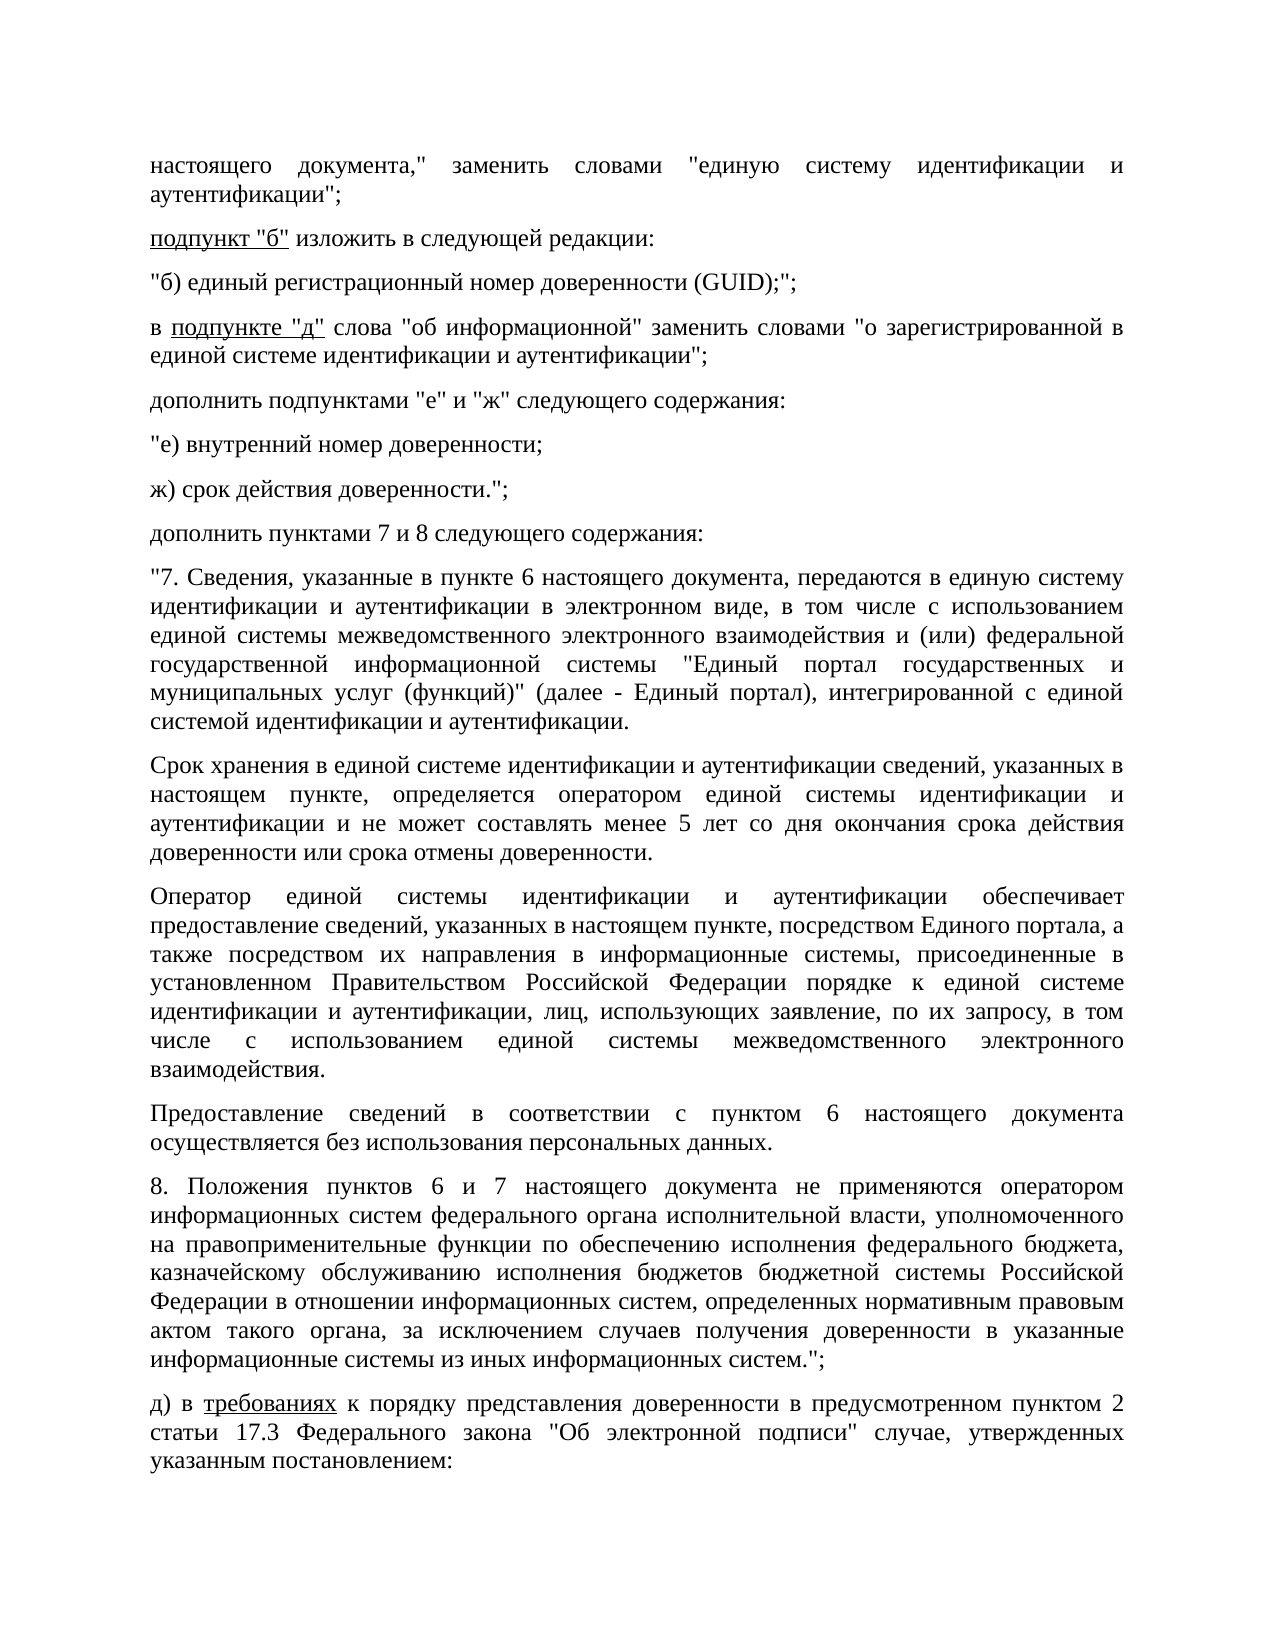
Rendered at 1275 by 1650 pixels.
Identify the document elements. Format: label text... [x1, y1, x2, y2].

text Предоставление сведений в соответствии с пунктом 6 настоящего документа осуществляется без использования персональных данных. [150, 1098, 1125, 1156]
text подпункт "б" изложить в следующей редакции: [150, 223, 1125, 252]
text Срок хранения в единой системе идентификации и аутентификации сведений, указанных в настоящем пункте, определяется оператором единой системы идентификации и аутентификации и не может составлять менее 5 лет со дня окончания срока действия доверенности или срока отмены доверенности. [150, 751, 1125, 866]
text Оператор единой системы идентификации и аутентификации обеспечивает предоставление сведений, указанных в настоящем пункте, посредством Единого портала, а также посредством их направления в информационные системы, присоединенные в установленном Правительством Российской Федерации порядке к единой системе идентификации и аутентификации, лиц, использующих заявление, по их запросу, в том числе с использованием единой системы межведомственного электронного взаимодействия. [150, 881, 1125, 1082]
text в подпункте "д" слова "об информационной" заменить словами "о зарегистрированной в единой системе идентификации и аутентификации"; [150, 312, 1125, 369]
text "7. Сведения, указанные в пункте 6 настоящего документа, передаются в единую систему идентификации и аутентификации в электронном виде, в том числе с использованием единой системы межведомственного электронного взаимодействия и (или) федеральной государственной информационной системы "Единый портал государственных и муниципальных услуг (функций)" (далее - Единый портал), интегрированной с единой системой идентификации и аутентификации. [150, 562, 1125, 735]
text д) в требованиях к порядку представления доверенности в предусмотренном пунктом 2 статьи 17.3 Федерального закона "Об электронной подписи" случае, утвержденных указанным постановлением: [150, 1388, 1125, 1474]
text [150, 150, 1125, 207]
text дополнить подпунктами "е" и "ж" следующего содержания: [150, 385, 1125, 414]
text ж) срок действия доверенности."; [150, 474, 1125, 502]
text дополнить пунктами 7 и 8 следующего содержания: [150, 518, 1125, 547]
text "б) единый регистрационный номер доверенности (GUID);"; [150, 267, 1125, 296]
text 8. Положения пунктов 6 и 7 настоящего документа не применяются оператором информационных систем федерального органа исполнительной власти, уполномоченного на правоприменительные функции по обеспечению исполнения федерального бюджета, казначейскому обслуживанию исполнения бюджетов бюджетной системы Российской Федерации в отношении информационных систем, определенных нормативным правовым актом такого органа, за исключением случаев получения доверенности в указанные информационные системы из иных информационных систем."; [150, 1171, 1125, 1372]
text "е) внутренний номер доверенности; [150, 429, 1125, 458]
